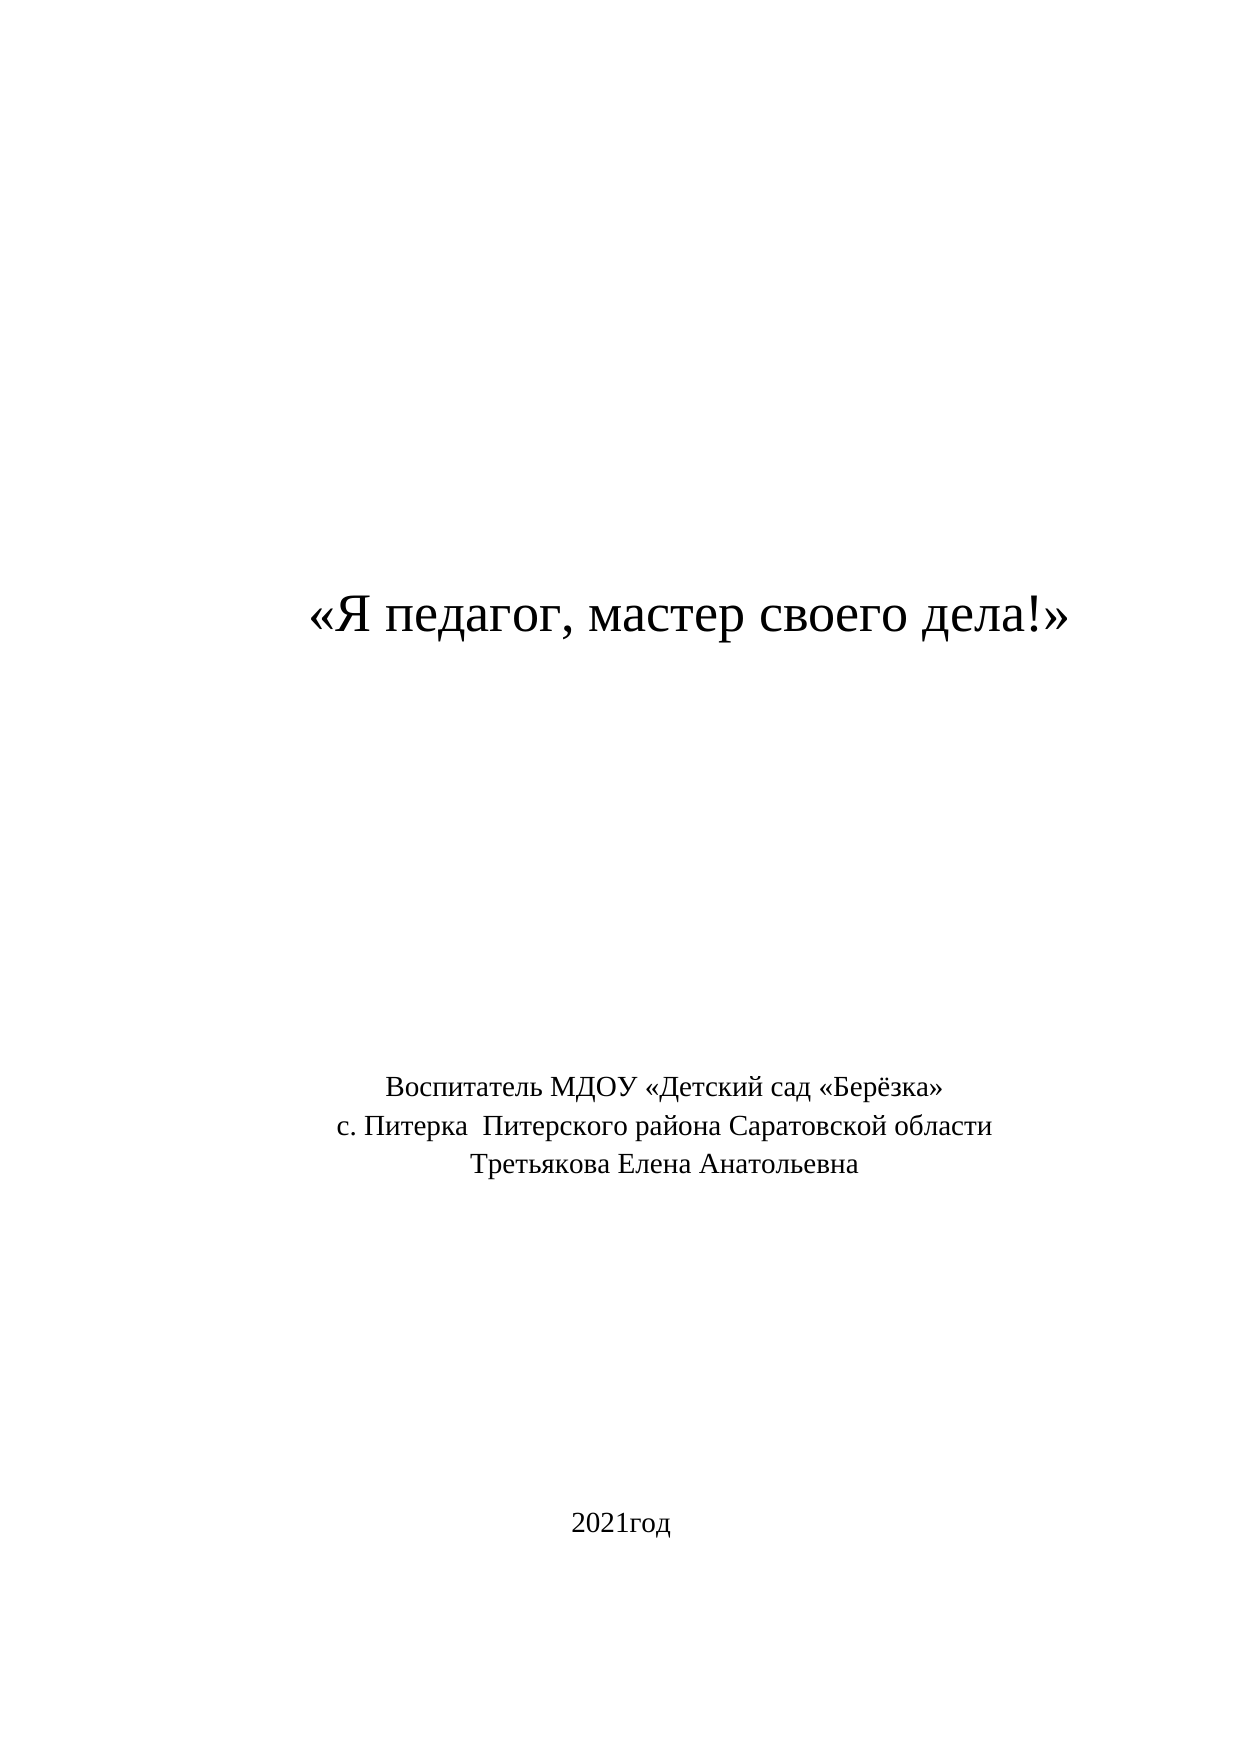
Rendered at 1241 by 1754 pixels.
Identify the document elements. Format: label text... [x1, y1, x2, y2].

text Воспитатель МДОУ «Детский сад «Берёзка» с. Питерка Питерского района Саратовской области Третьякова Елена Анатольевна [177, 1069, 1152, 1180]
text «Я педагог, мастер своего дела!» [177, 580, 1152, 643]
text 2021год [177, 1505, 1152, 1539]
